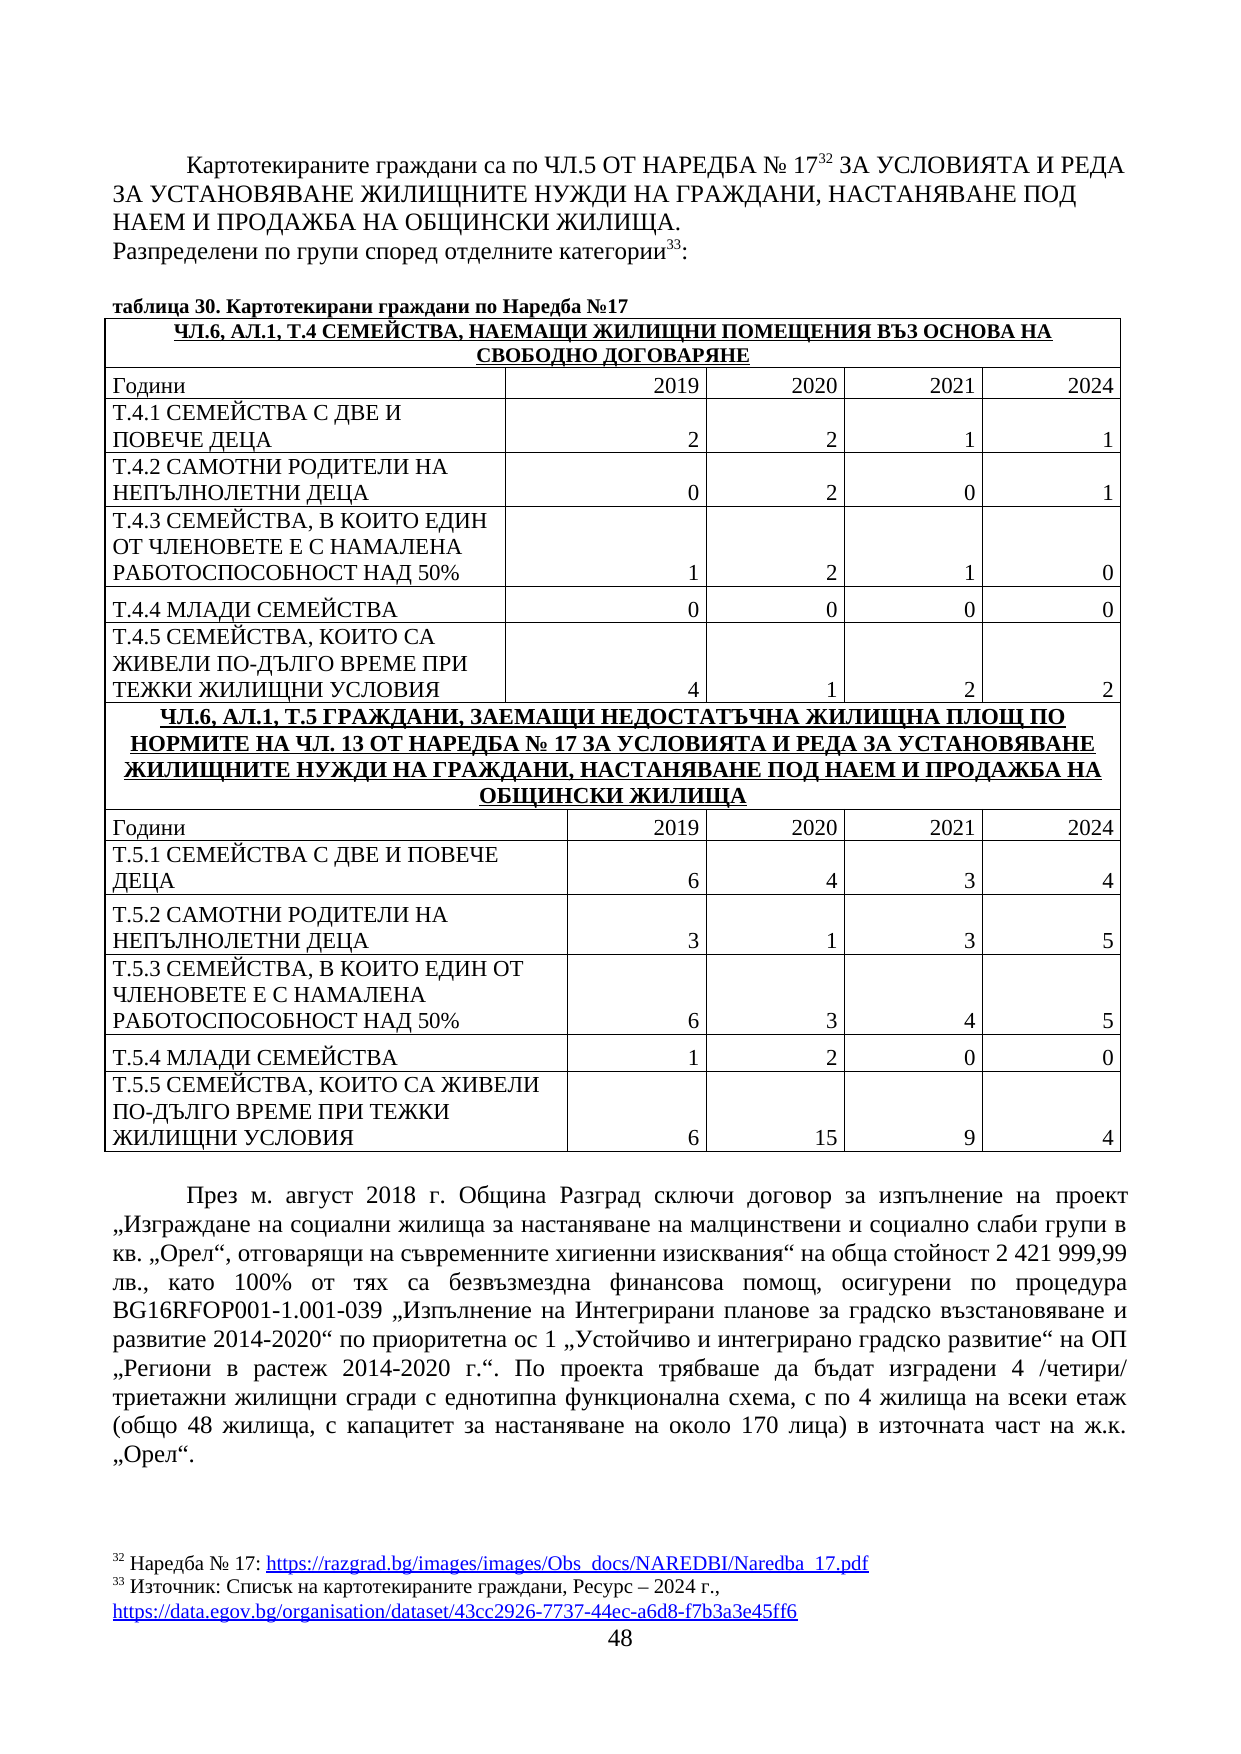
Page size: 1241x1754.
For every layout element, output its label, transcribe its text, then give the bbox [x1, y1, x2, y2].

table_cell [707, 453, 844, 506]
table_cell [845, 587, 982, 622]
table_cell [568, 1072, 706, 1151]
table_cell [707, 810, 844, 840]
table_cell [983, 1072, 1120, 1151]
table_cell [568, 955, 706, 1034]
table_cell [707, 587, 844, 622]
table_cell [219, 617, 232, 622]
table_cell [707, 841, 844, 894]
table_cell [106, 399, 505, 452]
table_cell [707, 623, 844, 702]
text Картотекираните граждани са по ЧЛ.5 ОТ НАРЕДБА № 17 ЗА УСЛОВИЯТА И РЕДА ЗА УСТАНОВЯВАНЕ ЖИЛИЩНИТЕ НУЖДИ НА ГРАЖДАНИ, НАСТАНЯВАНЕ ПОД НАЕМ И ПРОДАЖБА НА ОБЩИНСКИ ЖИЛИЩА. [112, 150, 1128, 236]
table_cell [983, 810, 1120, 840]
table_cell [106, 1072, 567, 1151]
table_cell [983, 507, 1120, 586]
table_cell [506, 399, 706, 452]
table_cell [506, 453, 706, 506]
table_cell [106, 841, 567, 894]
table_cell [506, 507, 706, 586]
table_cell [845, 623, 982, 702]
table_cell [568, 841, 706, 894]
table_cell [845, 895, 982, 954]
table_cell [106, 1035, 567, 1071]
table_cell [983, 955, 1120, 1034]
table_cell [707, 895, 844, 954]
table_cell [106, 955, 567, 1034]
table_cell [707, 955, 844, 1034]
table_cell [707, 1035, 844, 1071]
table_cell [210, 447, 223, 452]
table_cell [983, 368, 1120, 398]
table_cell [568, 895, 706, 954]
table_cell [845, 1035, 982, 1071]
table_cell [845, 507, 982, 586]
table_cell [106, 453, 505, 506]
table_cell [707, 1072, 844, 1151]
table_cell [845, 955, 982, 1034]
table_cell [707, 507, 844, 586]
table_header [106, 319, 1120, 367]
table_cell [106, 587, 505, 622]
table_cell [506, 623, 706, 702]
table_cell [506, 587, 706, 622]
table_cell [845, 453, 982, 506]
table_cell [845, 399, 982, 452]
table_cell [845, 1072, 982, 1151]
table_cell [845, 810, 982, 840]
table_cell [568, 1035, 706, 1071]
text През м. август 2018 г. Община Разград сключи договор за изпълнение на проект „Изграждане на социални жилища за настаняване на малцинствени и социално слаби групи в кв. „Орел“, отговарящи на съвременните хигиенни изисквания“ на обща стойност 2 421 999,99 лв., като 100% от тях са безвъзмездна финансова помощ, осигурени по процедура BG16RFOP001-1.001-039 „Изпълнение на Интегрирани планове за градско възстановяване и развитие 2014-2020“ по приоритетна ос 1 „Устойчиво и интегрирано градско развитие“ на ОП „Региони в растеж 2014-2020 г.“. По проекта трябваше да бъдат изградени 4 /четири/ триетажни жилищни сгради с еднотипна функционална схема, с по 4 жилища на всеки етаж (общо 48 жилища, с капацитет за настаняване на около 170 лица) в източната част на ж.к. „Орел“. [112, 1180, 1128, 1468]
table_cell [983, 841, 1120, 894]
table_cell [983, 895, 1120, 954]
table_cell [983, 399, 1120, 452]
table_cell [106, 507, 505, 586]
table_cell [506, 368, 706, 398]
text Разпределени по групи според отделните категории: [112, 236, 1128, 265]
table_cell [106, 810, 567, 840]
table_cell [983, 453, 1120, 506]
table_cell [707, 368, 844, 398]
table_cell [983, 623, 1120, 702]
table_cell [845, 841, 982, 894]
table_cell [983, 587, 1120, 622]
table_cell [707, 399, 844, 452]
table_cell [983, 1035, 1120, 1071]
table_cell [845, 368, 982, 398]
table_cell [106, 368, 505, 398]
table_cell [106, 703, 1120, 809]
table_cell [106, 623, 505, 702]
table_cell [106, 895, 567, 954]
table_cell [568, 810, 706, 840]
